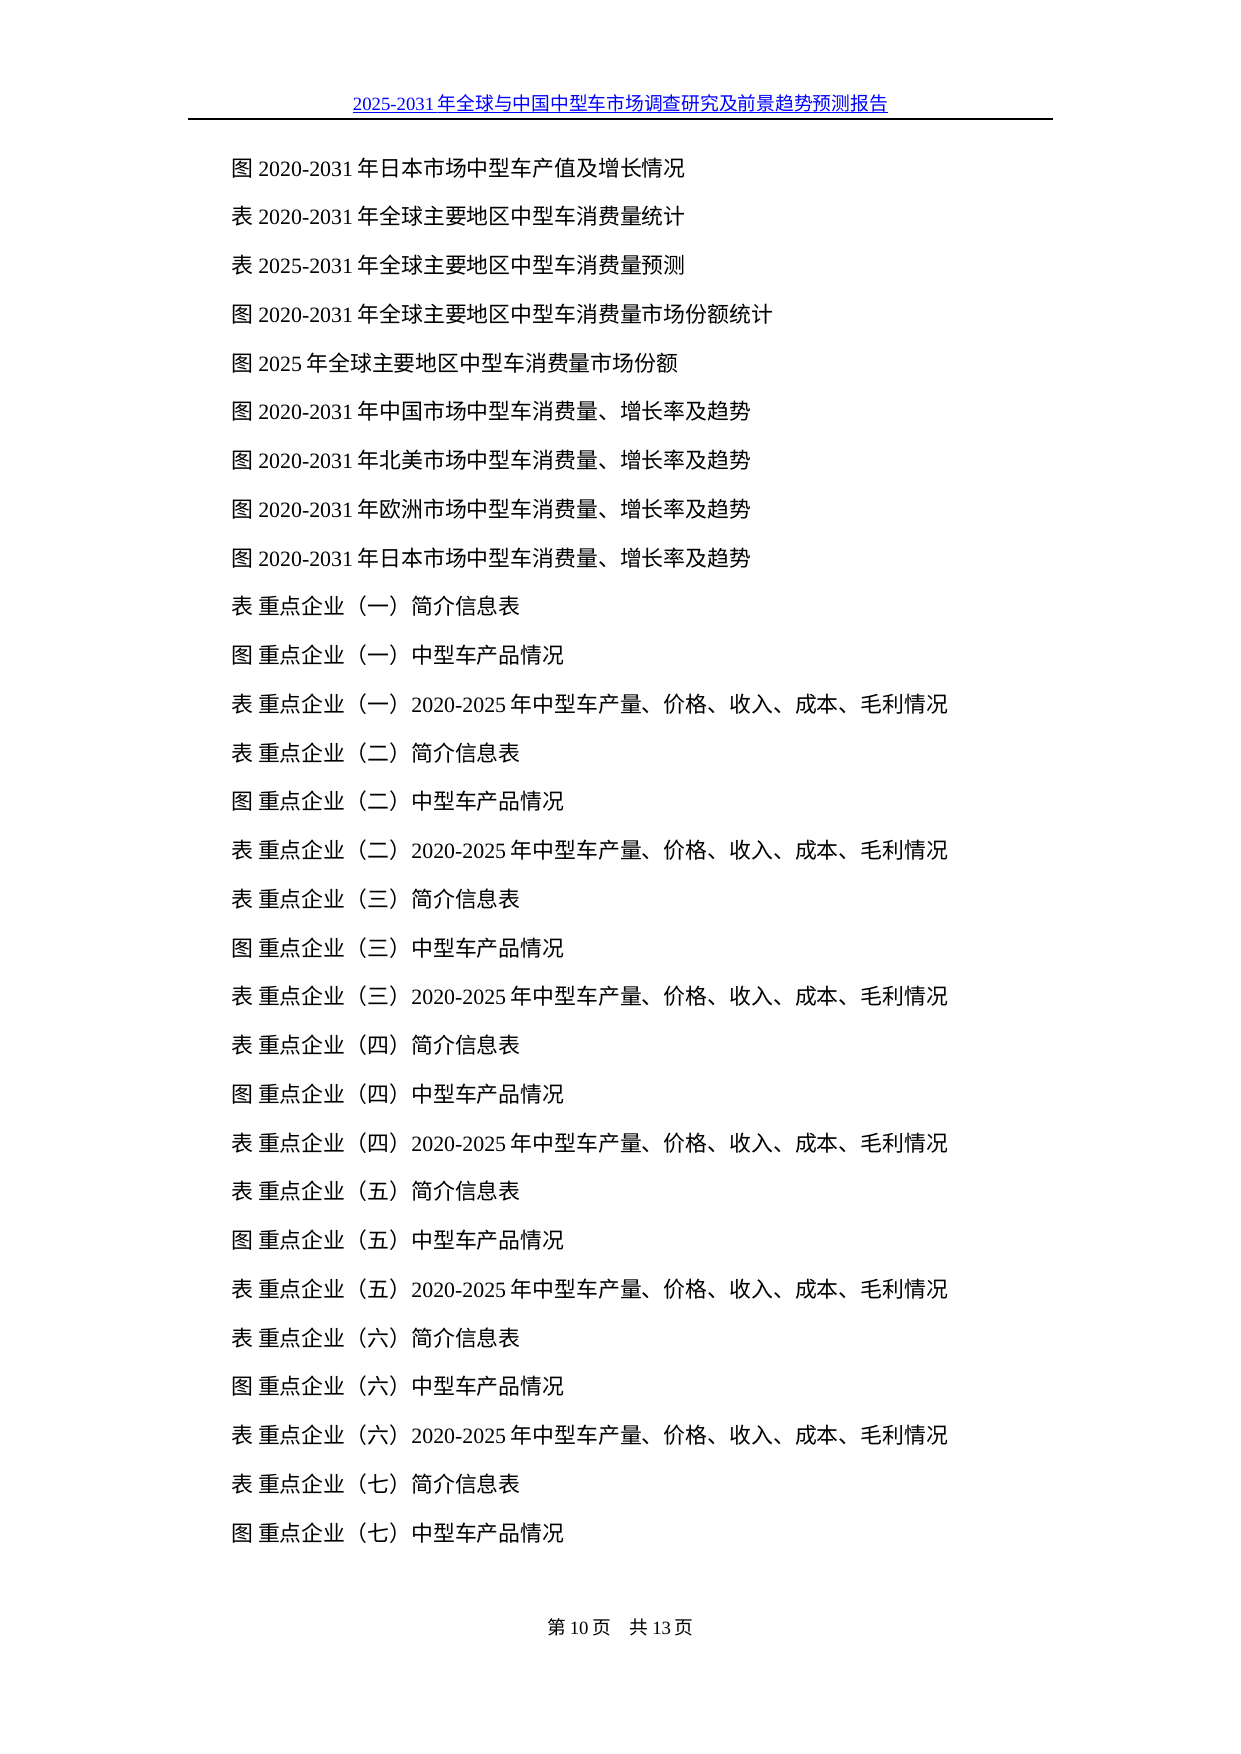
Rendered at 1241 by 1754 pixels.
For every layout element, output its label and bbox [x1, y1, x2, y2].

text [187, 150, 1053, 1548]
